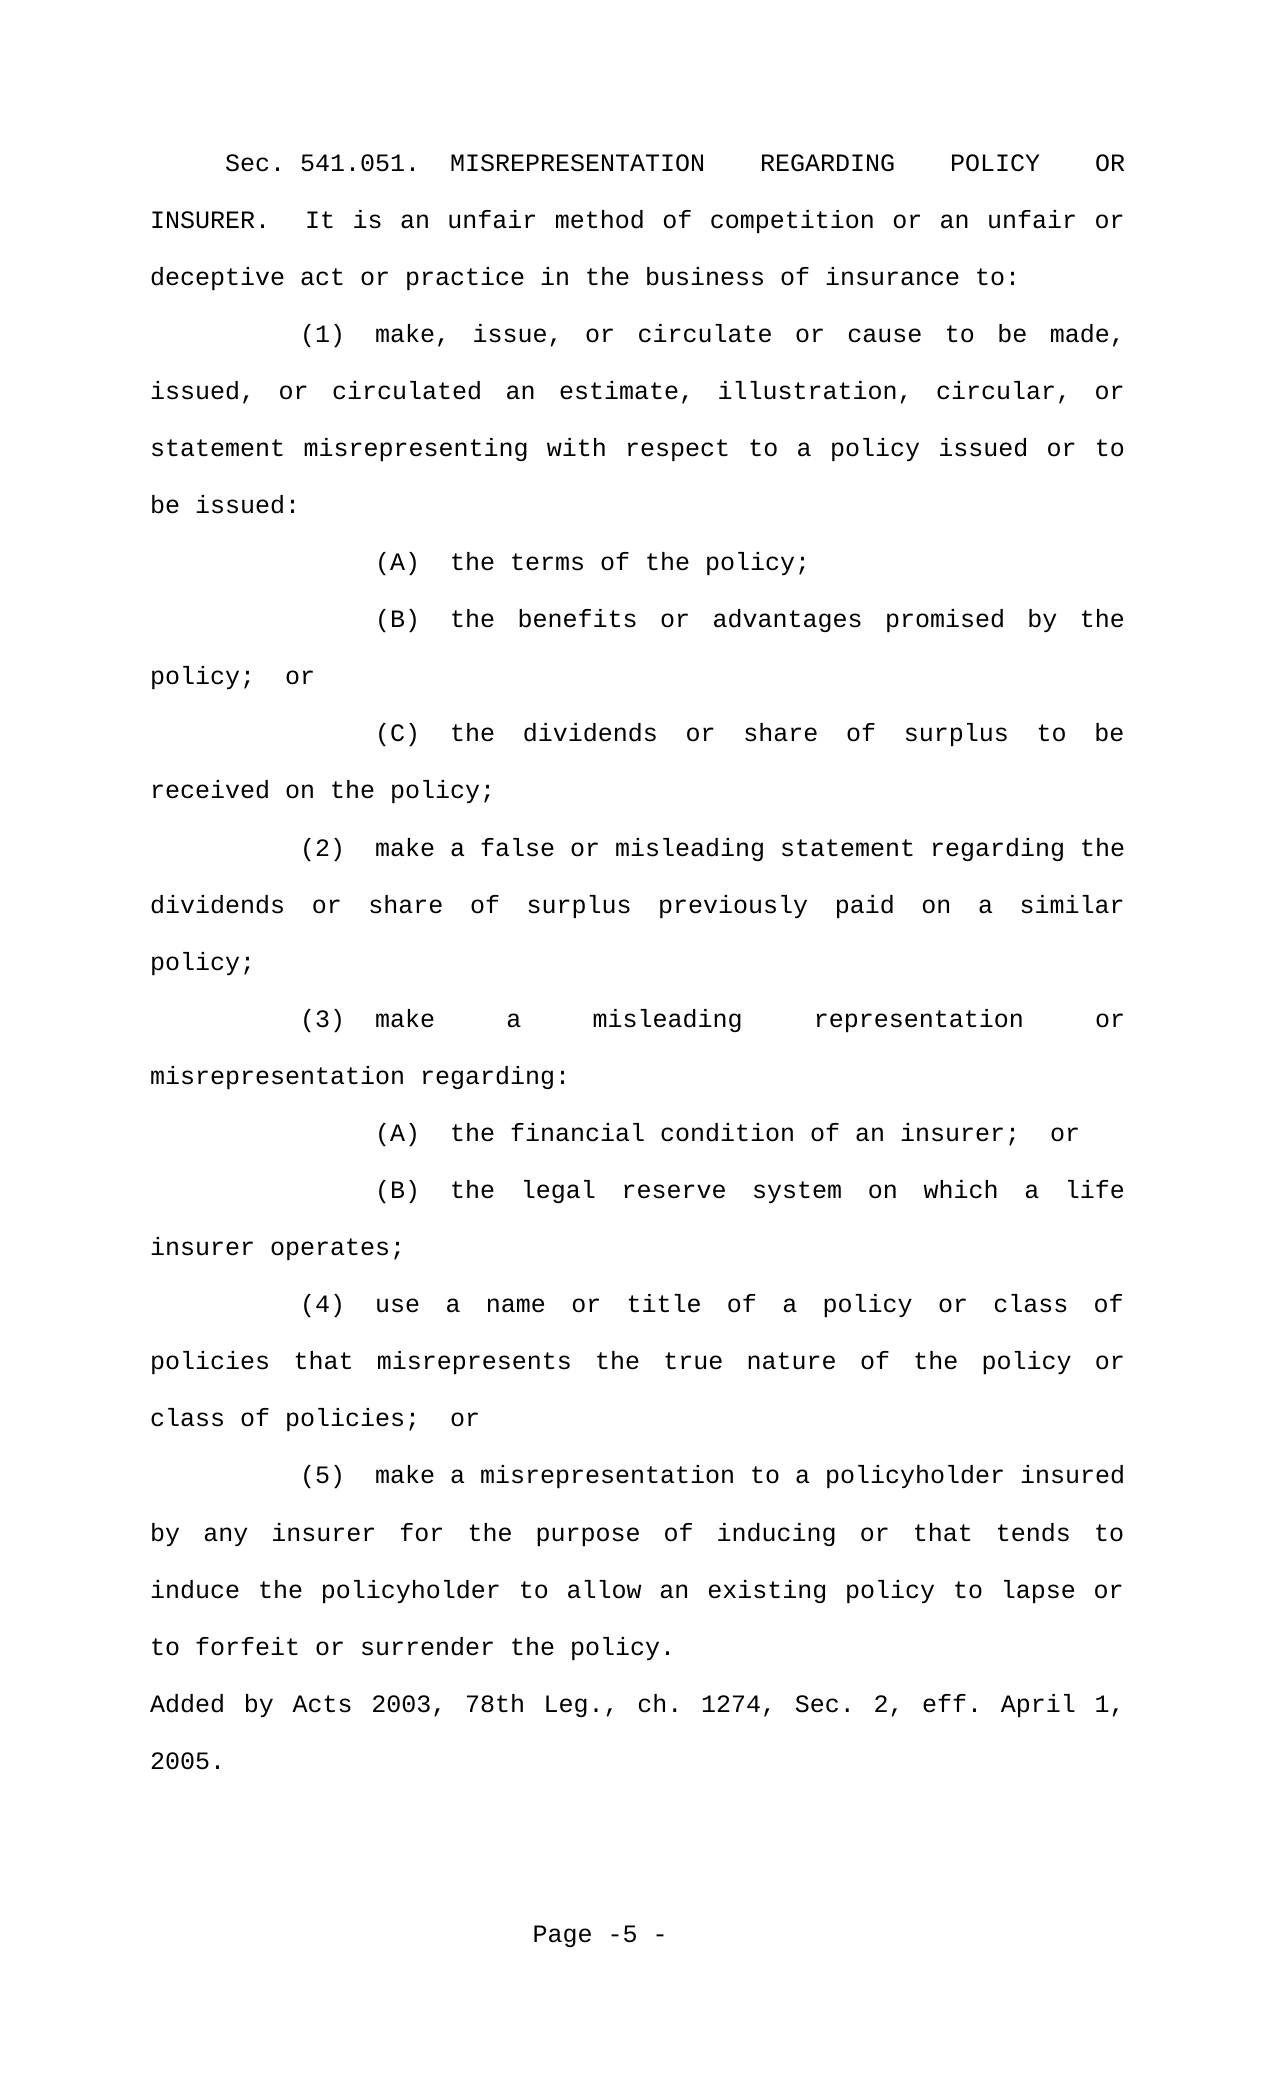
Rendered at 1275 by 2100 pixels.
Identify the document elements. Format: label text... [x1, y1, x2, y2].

text (A) the terms of the policy; [150, 549, 1125, 578]
text (5) make a misrepresentation to a policyholder insured by any insurer for the purpose of inducing or that tends to induce the policyholder to allow an existing policy to lapse or to forfeit or surrender the policy. [150, 1463, 1125, 1663]
text Sec. 541.051. MISREPRESENTATION REGARDING POLICY OR INSURER. It is an unfair method of competition or an unfair or deceptive act or practice in the business of insurance to: [150, 150, 1125, 293]
text Added by Acts 2003, 78th Leg., ch. 1274, Sec. 2, eff. April 1, 2005. [150, 1691, 1125, 1777]
text (3) make a misleading representation or misrepresentation regarding: [150, 1006, 1125, 1092]
text (B) the benefits or advantages promised by the policy; or [150, 607, 1125, 692]
text (B) the legal reserve system on which a life insurer operates; [150, 1177, 1125, 1263]
text (C) the dividends or share of surplus to be received on the policy; [150, 721, 1125, 806]
text (2) make a false or misleading statement regarding the dividends or share of surplus previously paid on a similar policy; [150, 835, 1125, 978]
text (A) the financial condition of an insurer; or [150, 1120, 1125, 1149]
text (4) use a name or title of a policy or class of policies that misrepresents the true nature of the policy or class of policies; or [150, 1292, 1125, 1434]
text (1) make, issue, or circulate or cause to be made, issued, or circulated an estimate, illustration, circular, or statement misrepresenting with respect to a policy issued or to be issued: [150, 321, 1125, 521]
